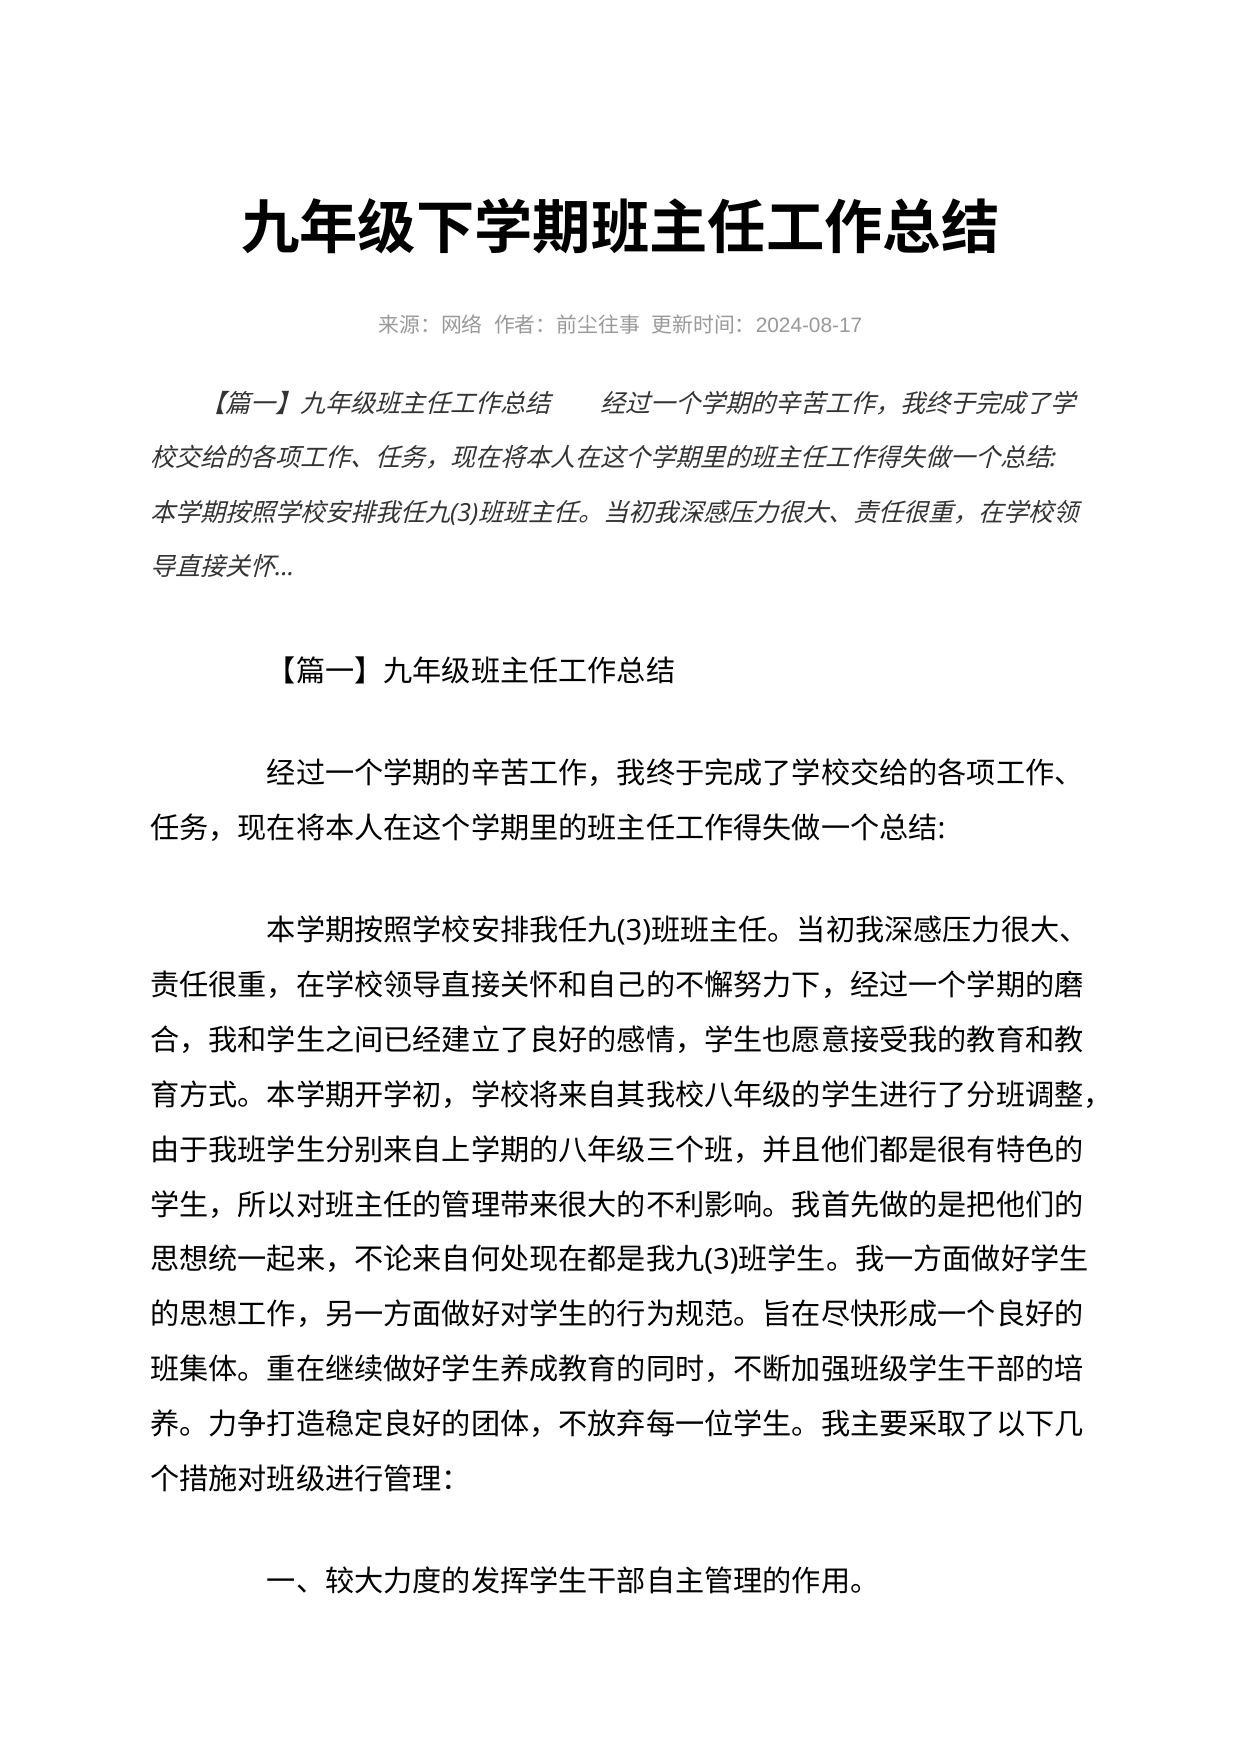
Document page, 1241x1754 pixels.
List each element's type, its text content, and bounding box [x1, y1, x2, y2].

text 本学期按照学校安排我任九(3)班班主任。当初我深感压力很大、责任很重，在学校领导直接关怀和自己的不懈努力下，经过一个学期的磨合，我和学生之间已经建立了良好的感情，学生也愿意接受我的教育和教育方式。本学期开学初，学校将来自其我校八年级的学生进行了分班调整，由于我班学生分别来自上学期的八年级三个班，并且他们都是很有特色的学生，所以对班主任的管理带来很大的不利影响。我首先做的是把他们的思想统一起来，不论来自何处现在都是我九(3)班学生。我一方面做好学生的思想工作，另一方面做好对学生的行为规范。旨在尽快形成一个良好的班集体。重在继续做好学生养成教育的同时，不断加强班级学生干部的培养。力争打造稳定良好的团体，不放弃每一位学生。我主要采取了以下几个措施对班级进行管理： [150, 906, 1090, 1498]
text 来源：网络 作者：前尘往事 更新时间：2024-08-17 [150, 313, 1090, 337]
subtitle 九年级下学期班主任工作总结 [150, 181, 1090, 266]
text 【篇一】九年级班主任工作总结 经过一个学期的辛苦工作，我终于完成了学校交给的各项工作、任务，现在将本人在这个学期里的班主任工作得失做一个总结: 本学期按照学校安排我任九(3)班班主任。当初我深感压力很大、责任很重，在学校领导直接关怀... [150, 383, 1090, 583]
text 一、较大力度的发挥学生干部自主管理的作用。 [150, 1557, 1090, 1600]
text 经过一个学期的辛苦工作，我终于完成了学校交给的各项工作、任务，现在将本人在这个学期里的班主任工作得失做一个总结: [150, 749, 1090, 847]
text 【篇一】九年级班主任工作总结 [150, 648, 1090, 690]
